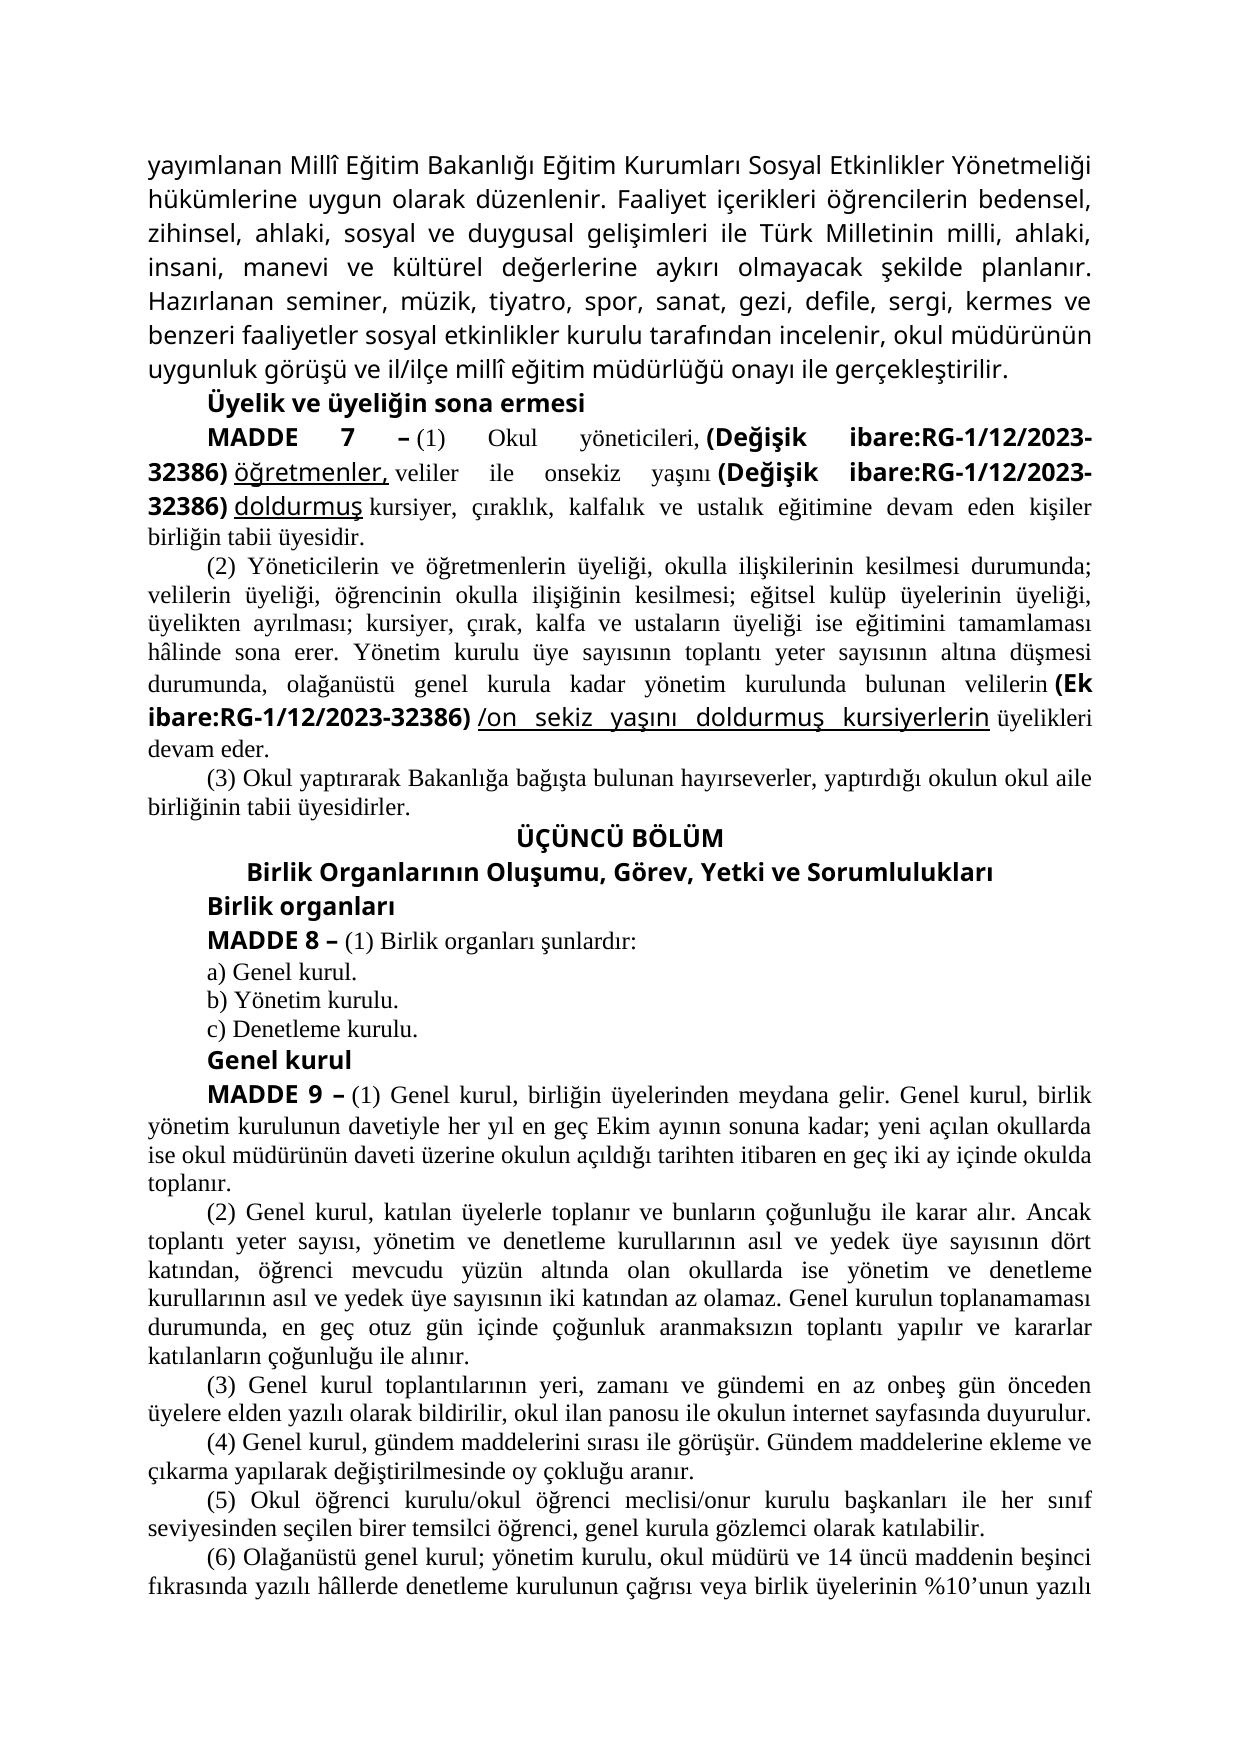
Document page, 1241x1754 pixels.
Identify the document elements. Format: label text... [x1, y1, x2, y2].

text (4) Genel kurul, gündem maddelerini sırası ile görüşür. Gündem maddelerine ekleme ve çıkarma yapılarak değiştirilmesinde oy çokluğu aranır. [148, 1427, 1093, 1485]
text b) Yönetim kurulu. [148, 985, 1093, 1014]
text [148, 1542, 1093, 1600]
text MADDE 7 – (1) Okul yöneticileri, (Değişik ibare:RG-1/12/2023-32386) öğretmenler, veliler ile onsekiz yaşını (Değişik ibare:RG-1/12/2023-32386) doldurmuş kursiyer, çıraklık, kalfalık ve ustalık eğitimine devam eden kişiler birliğin tabii üyesidir. [148, 420, 1093, 551]
text (2) Yöneticilerin ve öğretmenlerin üyeliği, okulla ilişkilerinin kesilmesi durumunda; velilerin üyeliği, öğrencinin okulla ilişiğinin kesilmesi; eğitsel kulüp üyelerinin üyeliği, üyelikten ayrılması; kursiyer, çırak, kalfa ve ustaların üyeliği ise eğitimini tamamlaması hâlinde sona erer. Yönetim kurulu üye sayısının toplantı yeter sayısının altına düşmesi durumunda, olağanüstü genel kurula kadar yönetim kurulunda bulunan velilerin (Ek ibare:RG-1/12/2023-32386) /on sekiz yaşını doldurmuş kursiyerlerin üyelikleri devam eder. [148, 551, 1093, 763]
text (3) Genel kurul toplantılarının yeri, zamanı ve gündemi en az onbeş gün önceden üyelere elden yazılı olarak bildirilir, okul ilan panosu ile okulun internet sayfasında duyurulur. [148, 1370, 1093, 1427]
text MADDE 9 – (1) Genel kurul, birliğin üyelerinden meydana gelir. Genel kurul, birlik yönetim kurulunun davetiyle her yıl en geç Ekim ayının sonuna kadar; yeni açılan okullarda ise okul müdürünün daveti üzerine okulun açıldığı tarihten itibaren en geç iki ay içinde okulda toplanır. [148, 1077, 1093, 1197]
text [148, 148, 1093, 386]
text (5) Okul öğrenci kurulu/okul öğrenci meclisi/onur kurulu başkanları ile her sınıf seviyesinden seçilen birer temsilci öğrenci, genel kurula gözlemci olarak katılabilir. [148, 1485, 1093, 1542]
text Genel kurul [148, 1043, 1093, 1077]
text a) Genel kurul. [148, 957, 1093, 985]
text Birlik Organlarının Oluşumu, Görev, Yetki ve Sorumlulukları [148, 854, 1093, 888]
text (2) Genel kurul, katılan üyelerle toplanır ve bunların çoğunluğu ile karar alır. Ancak toplantı yeter sayısı, yönetim ve denetleme kurullarının asıl ve yedek üye sayısının dört katından, öğrenci mevcudu yüzün altında olan okullarda ise yönetim ve denetleme kurullarının asıl ve yedek üye sayısının iki katından az olamaz. Genel kurulun toplanamaması durumunda, en geç otuz gün içinde çoğunluk aranmaksızın toplantı yapılır ve kararlar katılanların çoğunluğu ile alınır. [148, 1197, 1093, 1370]
text Üyelik ve üyeliğin sona ermesi [148, 386, 1093, 420]
text MADDE 8 – (1) Birlik organları şunlardır: [148, 923, 1093, 957]
text ÜÇÜNCÜ BÖLÜM [148, 820, 1093, 854]
text Birlik organları [148, 888, 1093, 923]
text c) Denetleme kurulu. [148, 1014, 1093, 1043]
text (3) Okul yaptırarak Bakanlığa bağışta bulunan hayırseverler, yaptırdığı okulun okul aile birliğinin tabii üyesidirler. [148, 763, 1093, 820]
